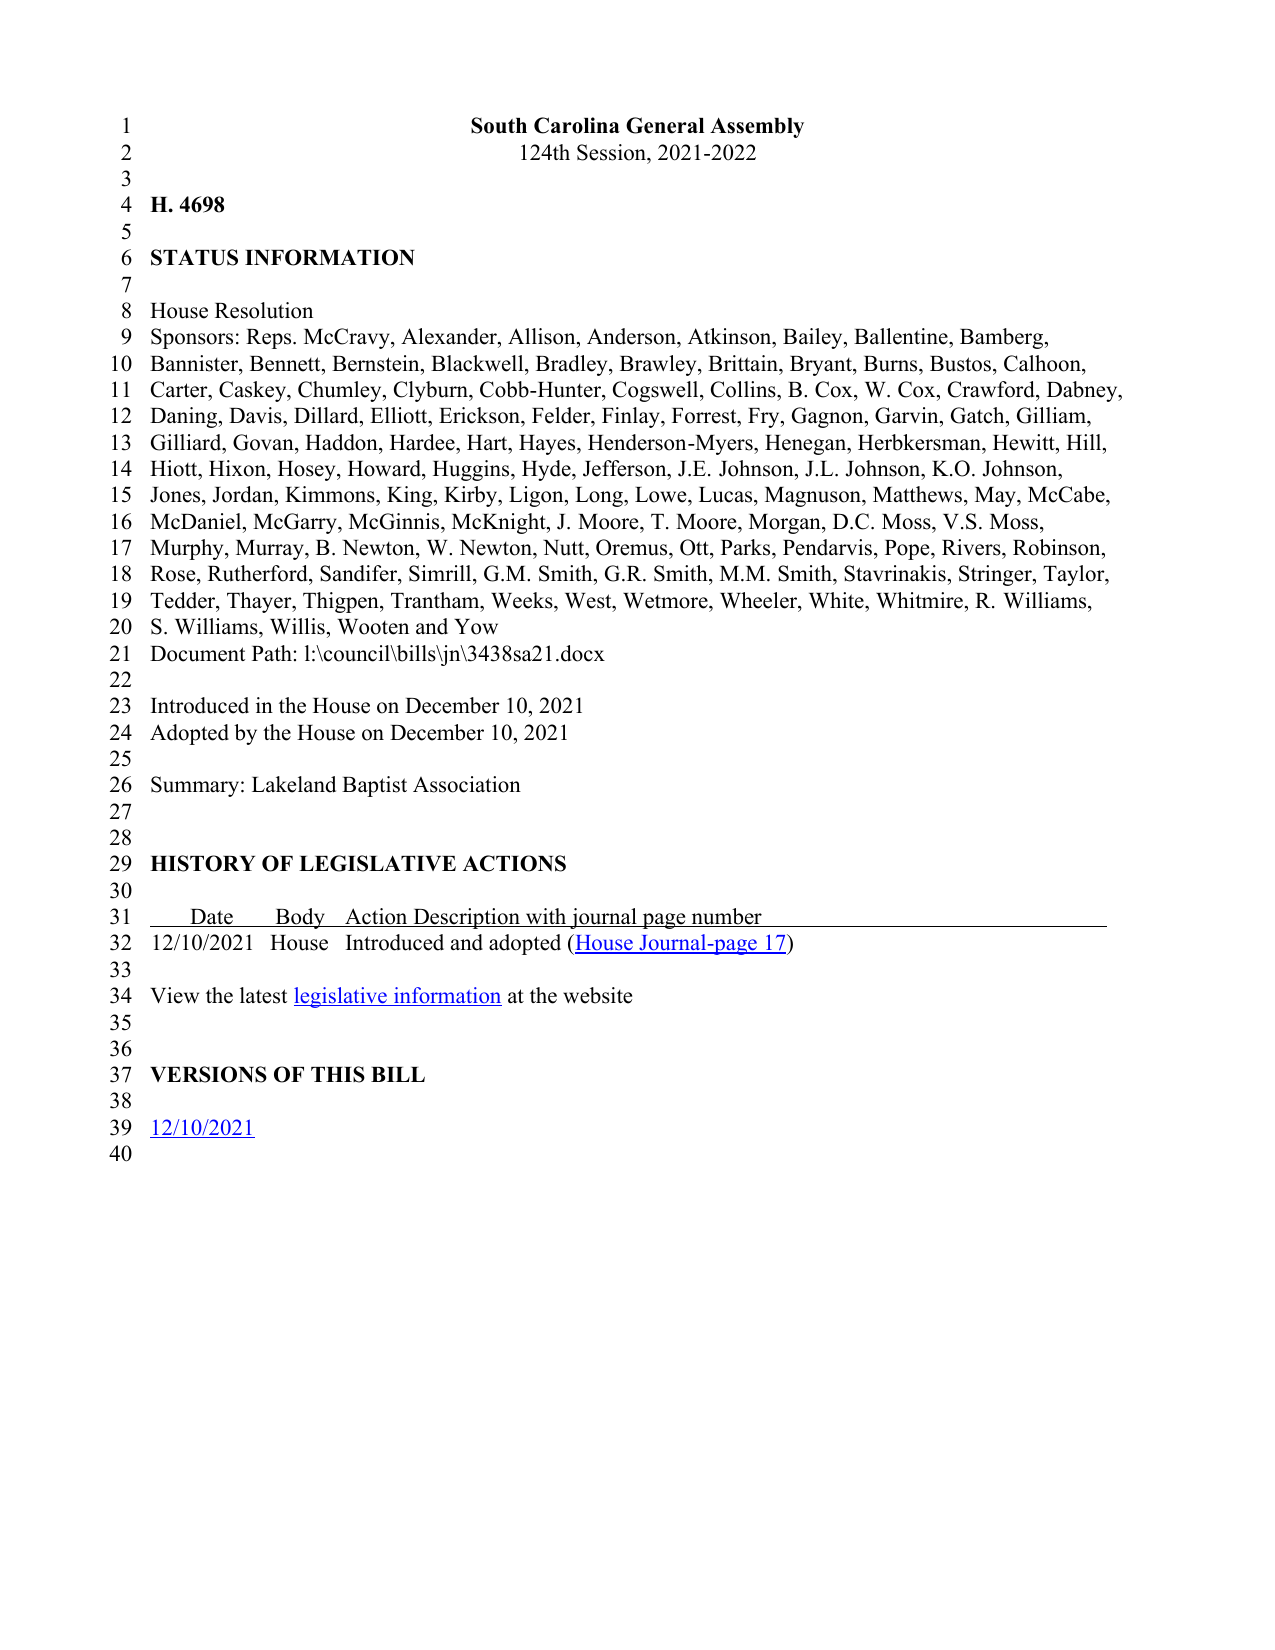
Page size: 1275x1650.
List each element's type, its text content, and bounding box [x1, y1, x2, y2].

text House Resolution [150, 297, 1125, 323]
text 124th Session, 2021-2022 [150, 139, 1125, 165]
text Document Path: l:\council\bills\jn\3438sa21.docx [150, 639, 1125, 666]
text HISTORY OF LEGISLATIVE ACTIONS [150, 850, 1125, 877]
text Adopted by the House on December 10, 2021 [150, 719, 1125, 745]
text VERSIONS OF THIS BILL [150, 1061, 1125, 1088]
text H. 4698 [150, 192, 1125, 218]
text Summary: Lakeland Baptist Association [150, 771, 1125, 798]
text Date Body Action Description with journal page number [150, 903, 1125, 929]
text Sponsors: Reps. McCravy, Alexander, Allison, Anderson, Atkinson, Bailey, Ballentine, Bamberg, Bannister, Bennett, Bernstein, Blackwell, Bradley, Brawley, Brittain, Bryant, Burns, Bustos, Calhoon, Carter, Caskey, Chumley, Clyburn, Cobb-Hunter, Cogswell, Collins, B. Cox, W. Cox, Crawford, Dabney, Daning, Davis, Dillard, Elliott, Erickson, Felder, Finlay, Forrest, Fry, Gagnon, Garvin, Gatch, Gilliam, Gilliard, Govan, Haddon, Hardee, Hart, Hayes, Henderson-Myers, Henegan, Herbkersman, Hewitt, Hill, Hiott, Hixon, Hosey, Howard, Huggins, Hyde, Jefferson, J.E. Johnson, J.L. Johnson, K.O. Johnson, Jones, Jordan, Kimmons, King, Kirby, Ligon, Long, Lowe, Lucas, Magnuson, Matthews, May, McCabe, McDaniel, McGarry, McGinnis, McKnight, J. Moore, T. Moore, Morgan, D.C. Moss, V.S. Moss, Murphy, Murray, B. Newton, W. Newton, Nutt, Oremus, Ott, Parks, Pendarvis, Pope, Rivers, Robinson, Rose, Rutherford, Sandifer, Simrill, G.M. Smith, G.R. Smith, M.M. Smith, Stavrinakis, Stringer, Taylor, Tedder, Thayer, Thigpen, Trantham, Weeks, West, Wetmore, Wheeler, White, Whitmire, R. Williams, S. Williams, Willis, Wooten and Yow [150, 323, 1125, 639]
text STATUS INFORMATION [150, 244, 1125, 271]
text South Carolina General Assembly [150, 112, 1125, 139]
text 12/10/2021 [150, 1114, 1125, 1140]
text 12/10/2021 House Introduced and adopted (House Journal-page 17) [150, 929, 1125, 956]
text View the latest legislative information at the website [150, 982, 1125, 1008]
text Introduced in the House on December 10, 2021 [150, 692, 1125, 719]
